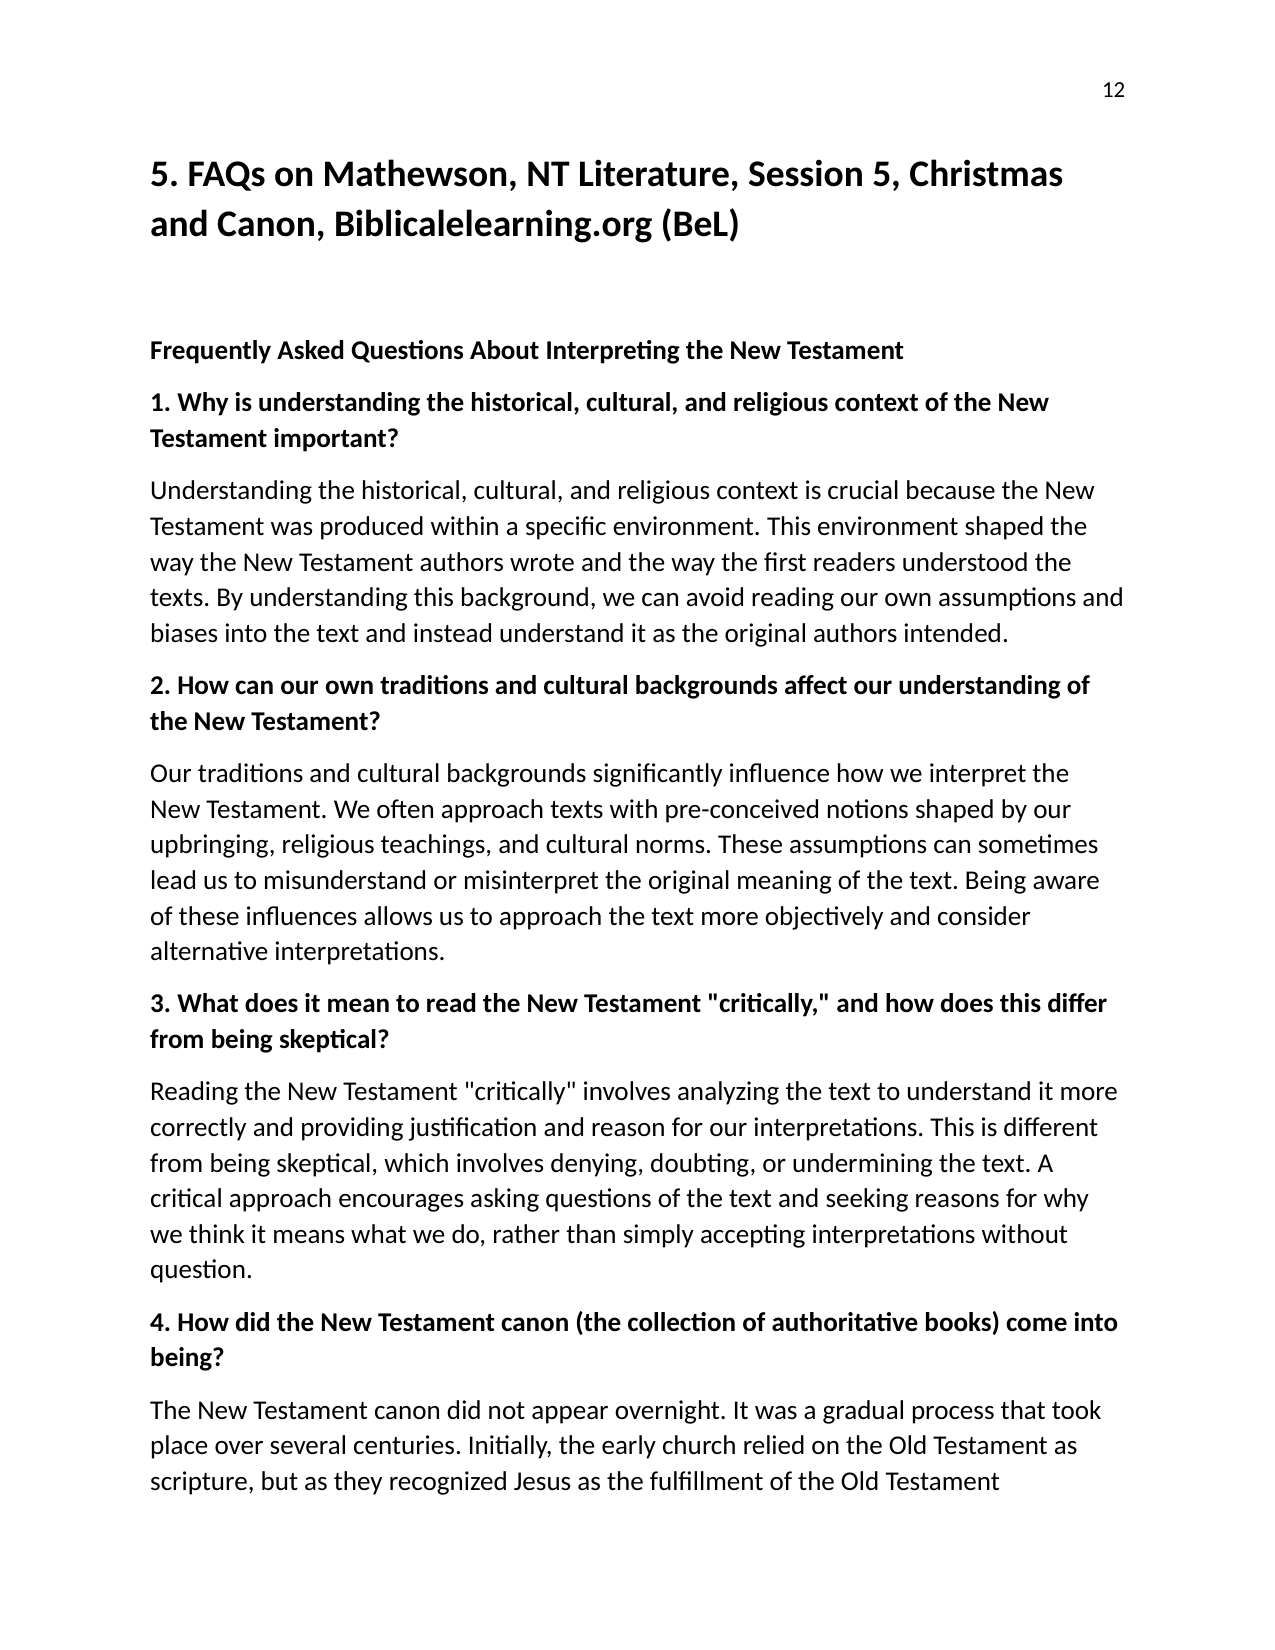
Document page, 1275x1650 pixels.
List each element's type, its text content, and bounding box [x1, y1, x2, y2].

text Our traditions and cultural backgrounds significantly influence how we interpret the New Testament. We often approach texts with pre-conceived notions shaped by our upbringing, religious teachings, and cultural norms. These assumptions can sometimes lead us to misunderstand or misinterpret the original meaning of the text. Being aware of these influences allows us to approach the text more objectively and consider alternative interpretations. [150, 756, 1125, 967]
text 1. Why is understanding the historical, cultural, and religious context of the New Testament important? [150, 386, 1125, 454]
text Understanding the historical, cultural, and religious context is crucial because the New Testament was produced within a specific environment. This environment shaped the way the New Testament authors wrote and the way the first readers understood the texts. By understanding this background, we can avoid reading our own assumptions and biases into the text and instead understand it as the original authors intended. [150, 473, 1125, 649]
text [150, 1393, 1125, 1497]
text Reading the New Testament "critically" involves analyzing the text to understand it more correctly and providing justification and reason for our interpretations. This is different from being skeptical, which involves denying, doubting, or undermining the text. A critical approach encourages asking questions of the text and seeking reasons for why we think it means what we do, rather than simply accepting interpretations without question. [150, 1074, 1125, 1286]
text 3. What does it mean to read the New Testament "critically," and how does this differ from being skeptical? [150, 987, 1125, 1055]
text 2. How can our own traditions and cultural backgrounds affect our understanding of the New Testament? [150, 668, 1125, 737]
text 4. How did the New Testament canon (the collection of authoritative books) come into being? [150, 1305, 1125, 1373]
text 5. FAQs on Mathewson, NT Literature, Session 5, Christmas and Canon, Biblicalelearning.org (BeL) Top of Form [150, 150, 1125, 314]
text Frequently Asked Questions About Interpreting the New Testament [150, 333, 1125, 366]
